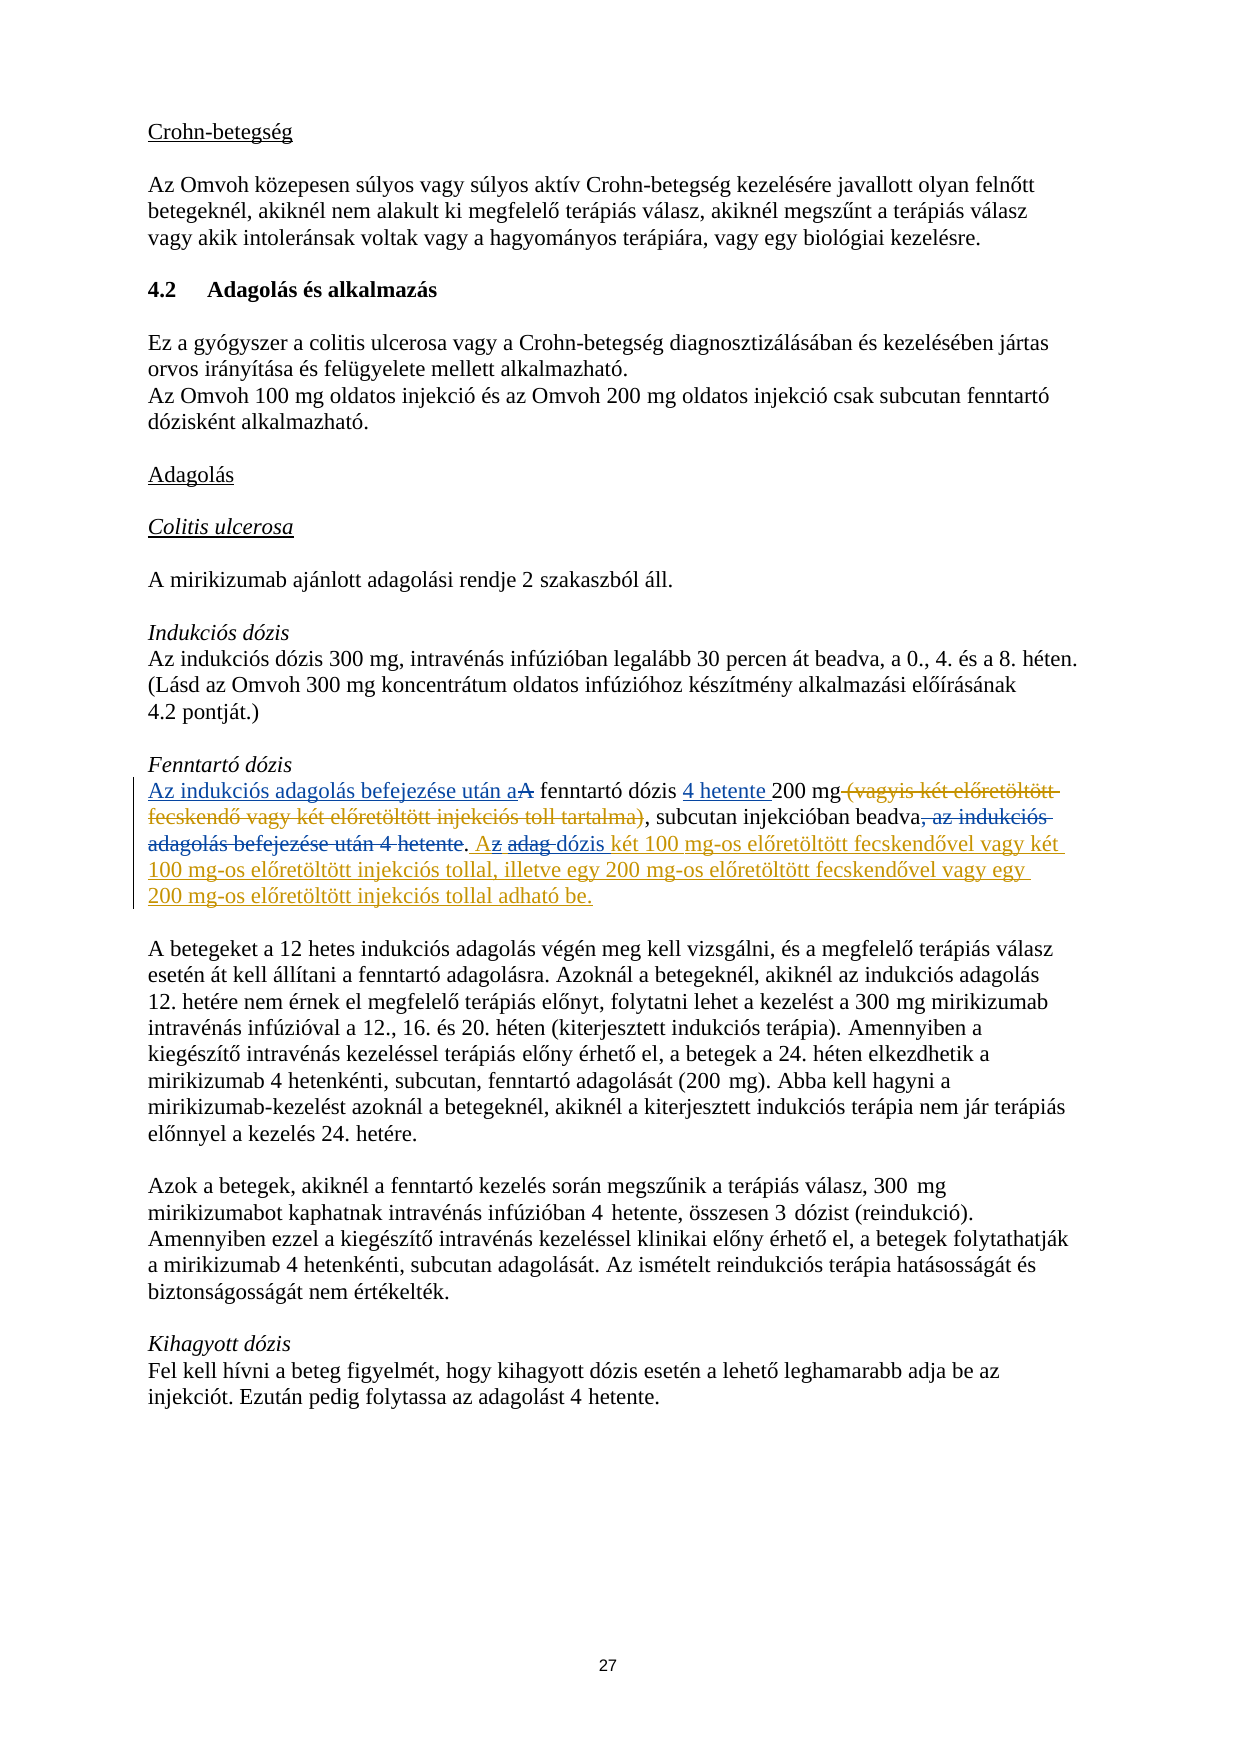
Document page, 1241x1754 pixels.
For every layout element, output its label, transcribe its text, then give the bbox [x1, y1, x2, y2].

text Indukciós dózis [148, 619, 1078, 645]
text Crohn-betegség [148, 118, 1078, 144]
text Az Omvoh közepesen súlyos vagy súlyos aktív Crohn-betegség kezelésére javallott olyan felnőtt betegeknél, akiknél nem alakult ki megfelelő terápiás válasz, akiknél megszűnt a terápiás válasz vagy akik intoleránsak voltak vagy a hagyományos terápiára, vagy egy biológiai kezelésre. [148, 171, 1078, 250]
text A mirikizumab ajánlott adagolási rendje 2 szakaszból áll. [148, 566, 1078, 592]
text Colitis ulcerosa [148, 513, 1078, 540]
text Azok a betegek, akiknél a fenntartó kezelés során megszűnik a terápiás válasz, 300 mg mirikizumabot kaphatnak intravénás infúzióban 4 hetente, összesen 3 dózist (reindukció). Amennyiben ezzel a kiegészítő intravénás kezeléssel klinikai előny érhető el, a betegek folytathatják a mirikizumab 4 hetenkénti, subcutan adagolását. Az ismételt reindukciós terápia hatásosságát és biztonságosságát nem értékelték. [148, 1172, 1078, 1304]
text Adagolás [148, 461, 1078, 487]
text Fenntartó dózis [148, 751, 1078, 777]
text 4.2 Adagolás és alkalmazás [148, 276, 1078, 303]
text (Lásd az Omvoh 300 mg koncentrátum oldatos infúzióhoz készítmény alkalmazási előírásának 4.2 pontját.) [148, 672, 1078, 724]
text Kihagyott dózis [148, 1330, 1078, 1357]
text Az Omvoh 100 mg oldatos injekció és az Omvoh 200 mg oldatos injekció csak subcutan fenntartó dózisként alkalmazható. [148, 382, 1078, 434]
text Fel kell hívni a beteg figyelmét, hogy kihagyott dózis esetén a lehető leghamarabb adja be az injekciót. Ezután pedig folytassa az adagolást 4 hetente. [148, 1357, 1078, 1409]
text fenntartó dózis 200 mg, subcutan injekcióban beadva. [148, 777, 1078, 909]
text A betegeket a 12 hetes indukciós adagolás végén meg kell vizsgálni, és a megfelelő terápiás válasz esetén át kell állítani a fenntartó adagolásra. Azoknál a betegeknél, akiknél az indukciós adagolás 12. hetére nem érnek el megfelelő terápiás előnyt, folytatni lehet a kezelést a 300 mg mirikizumab intravénás infúzióval a 12., 16. és 20. héten (kiterjesztett indukciós terápia). Amennyiben a kiegészítő intravénás kezeléssel terápiás előny érhető el, a betegek a 24. héten elkezdhetik a mirikizumab 4 hetenkénti, subcutan, fenntartó adagolását (200 mg). Abba kell hagyni a mirikizumab-kezelést azoknál a betegeknél, akiknél a kiterjesztett indukciós terápia nem jár terápiás előnnyel a kezelés 24. hetére. [148, 935, 1078, 1146]
text Az indukciós dózis 300 mg, intravénás infúzióban legalább 30 percen át beadva, a 0., 4. és a 8. héten. [148, 645, 1078, 672]
text Ez a gyógyszer a colitis ulcerosa vagy a Crohn-betegség diagnosztizálásában és kezelésében jártas orvos irányítása és felügyelete mellett alkalmazható. [148, 329, 1078, 382]
